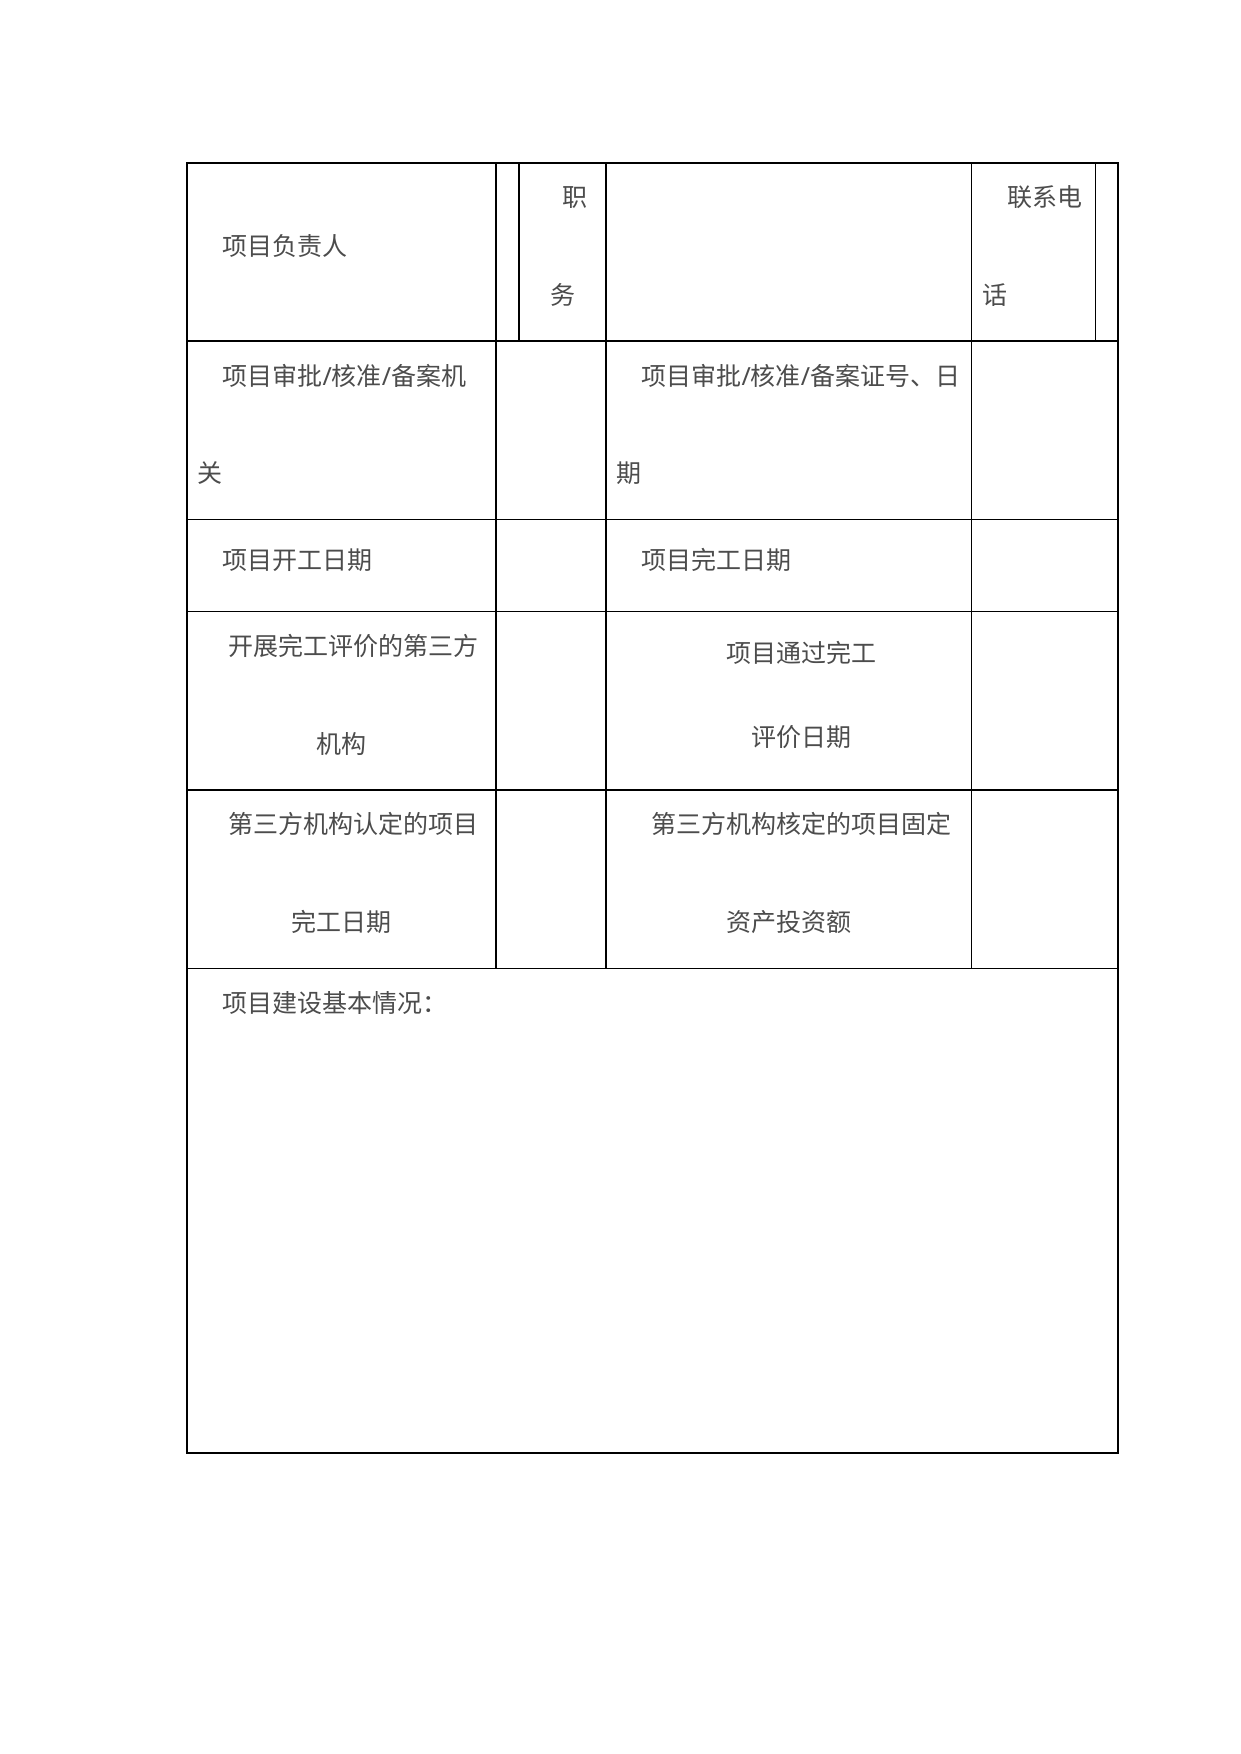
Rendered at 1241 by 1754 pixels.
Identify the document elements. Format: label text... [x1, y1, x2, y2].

table_cell 项目负责人 [188, 164, 495, 340]
table_cell 开展完工评价的第三方机构 [188, 612, 495, 789]
table_cell [497, 164, 518, 340]
table_cell 项目开工日期 [188, 520, 495, 611]
table_cell [497, 791, 605, 967]
table_cell [972, 520, 1117, 611]
table_cell 项目通过完工 评价日期 [607, 612, 971, 789]
table_cell 项目完工日期 [607, 520, 971, 611]
table_cell [972, 612, 1117, 789]
table_cell 联系电话 [972, 164, 1095, 340]
table_cell [607, 164, 971, 340]
table_cell 职务 [520, 164, 605, 340]
table_cell 第三方机构认定的项目完工日期 [188, 791, 495, 967]
table_cell [497, 520, 605, 611]
table_cell [497, 342, 605, 519]
table_cell [1096, 164, 1117, 340]
table_cell [497, 612, 605, 789]
table_cell [972, 342, 1117, 519]
table_cell 项目审批/核准/备案证号、日期 [607, 342, 971, 519]
table_cell [972, 791, 1117, 967]
table_cell 项目建设基本情况： [188, 969, 1117, 1452]
table_cell 项目审批/核准/备案机关 [188, 342, 495, 519]
table_cell 第三方机构核定的项目固定资产投资额 [607, 791, 971, 967]
